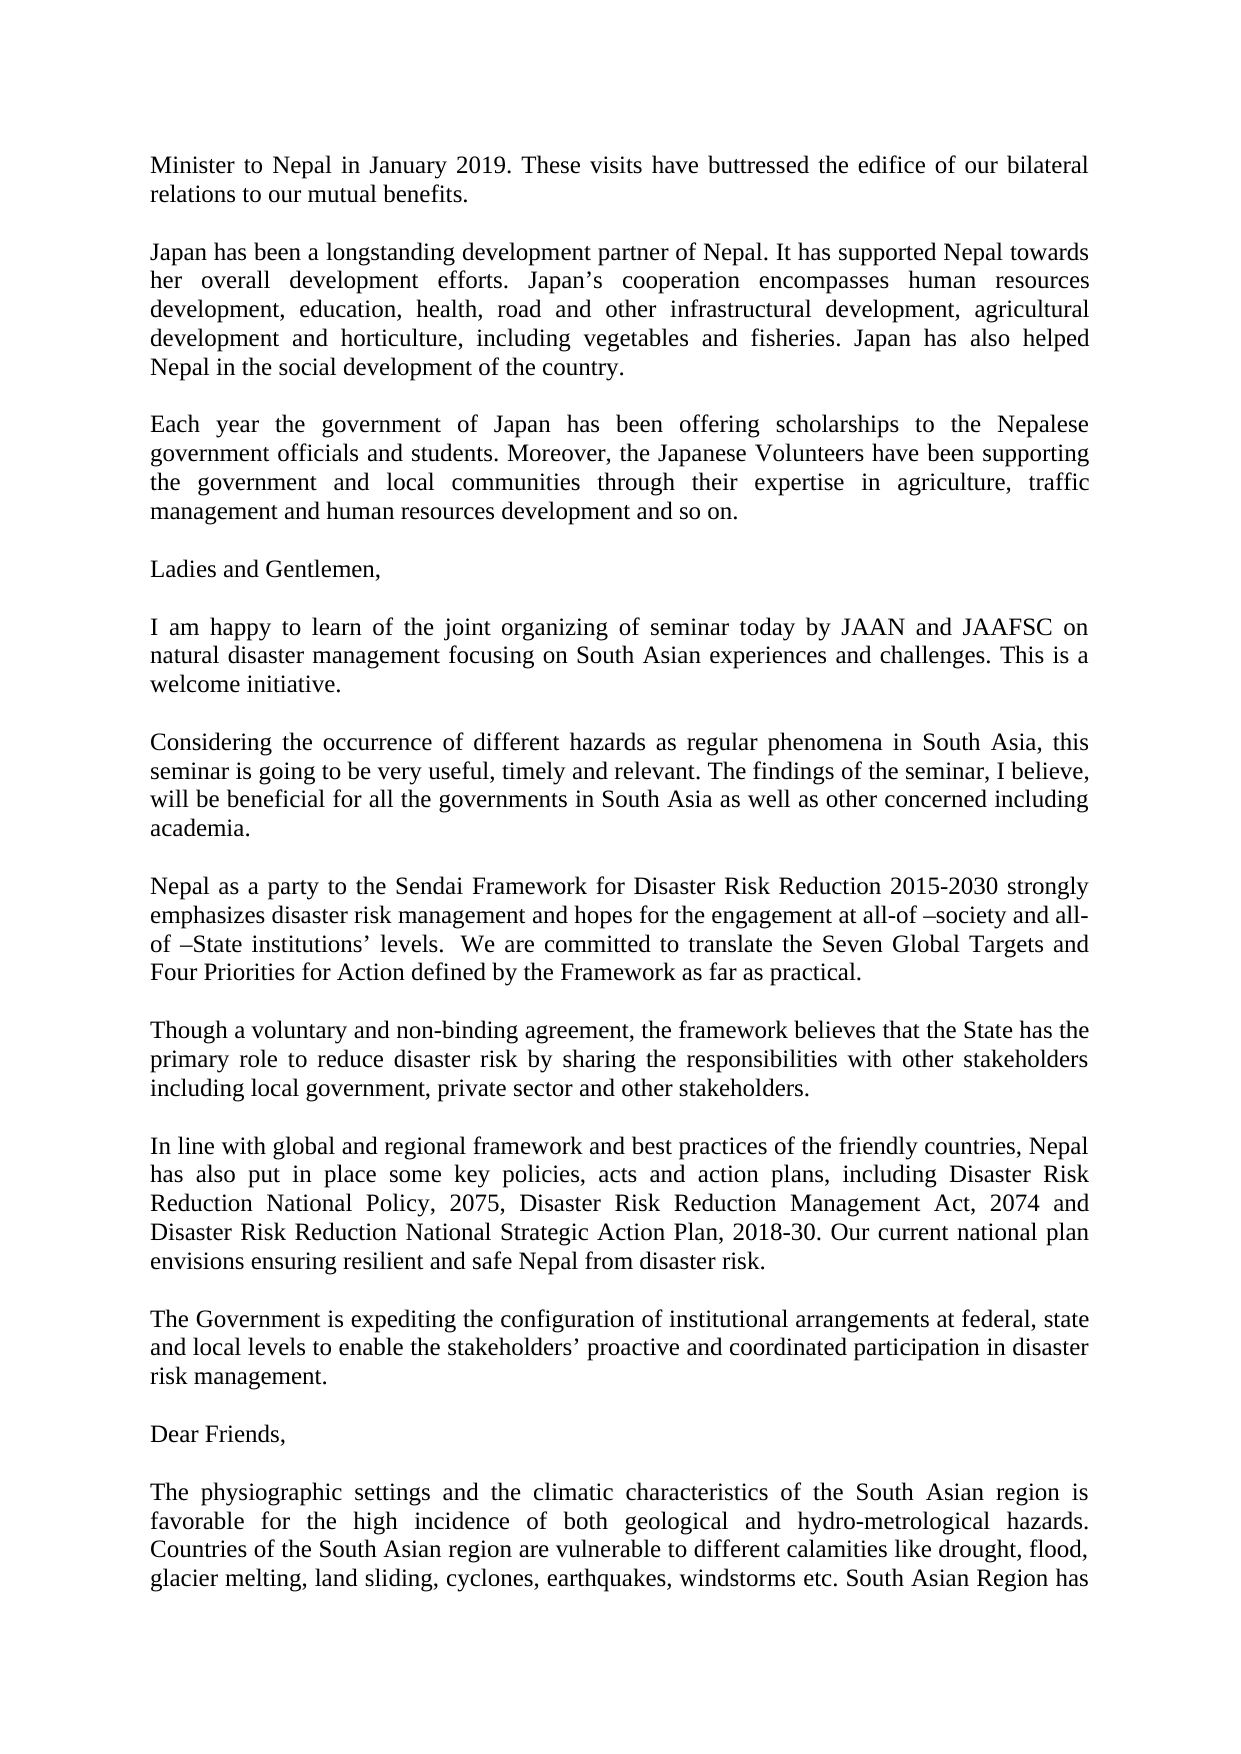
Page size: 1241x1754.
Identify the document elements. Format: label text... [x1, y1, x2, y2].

text Nepal as a party to the Sendai Framework for Disaster Risk Reduction 2015-2030 strongly emphasizes disaster risk management and hopes for the engagement at all-of –society and all-of –State institutions’ levels. We are committed to translate the Seven Global Targets and Four Priorities for Action defined by the Framework as far as practical. [150, 871, 1090, 986]
text In line with global and regional framework and best practices of the friendly countries, Nepal has also put in place some key policies, acts and action plans, including Disaster Risk Reduction National Policy, 2075, Disaster Risk Reduction Management Act, 2074 and Disaster Risk Reduction National Strategic Action Plan, 2018-30. Our current national plan envisions ensuring resilient and safe Nepal from disaster risk. [150, 1131, 1090, 1274]
text I am happy to learn of the joint organizing of seminar today by JAAN and JAAFSC on natural disaster management focusing on South Asian experiences and challenges. This is a welcome initiative. [150, 612, 1090, 698]
text Though a voluntary and non-binding agreement, the framework believes that the State has the primary role to reduce disaster risk by sharing the responsibilities with other stakeholders including local government, private sector and other stakeholders. [150, 1015, 1090, 1102]
text Considering the occurrence of different hazards as regular phenomena in South Asia, this seminar is going to be very useful, timely and relevant. The findings of the seminar, I believe, will be beneficial for all the governments in South Asia as well as other concerned including academia. [150, 727, 1090, 842]
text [150, 1477, 1090, 1592]
text Japan has been a longstanding development partner of Nepal. It has supported Nepal towards her overall development efforts. Japan’s cooperation encompasses human resources development, education, health, road and other infrastructural development, agricultural development and horticulture, including vegetables and fisheries. Japan has also helped Nepal in the social development of the country. [150, 237, 1090, 380]
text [150, 150, 1090, 207]
text Dear Friends, [150, 1419, 1090, 1448]
text Ladies and Gentlemen, [150, 554, 1090, 582]
text The Government is expediting the configuration of institutional arrangements at federal, state and local levels to enable the stakeholders’ proactive and coordinated participation in disaster risk management. [150, 1304, 1090, 1390]
text Each year the government of Japan has been offering scholarships to the Nepalese government officials and students. Moreover, the Japanese Volunteers have been supporting the government and local communities through their expertise in agriculture, traffic management and human resources development and so on. [150, 409, 1090, 524]
